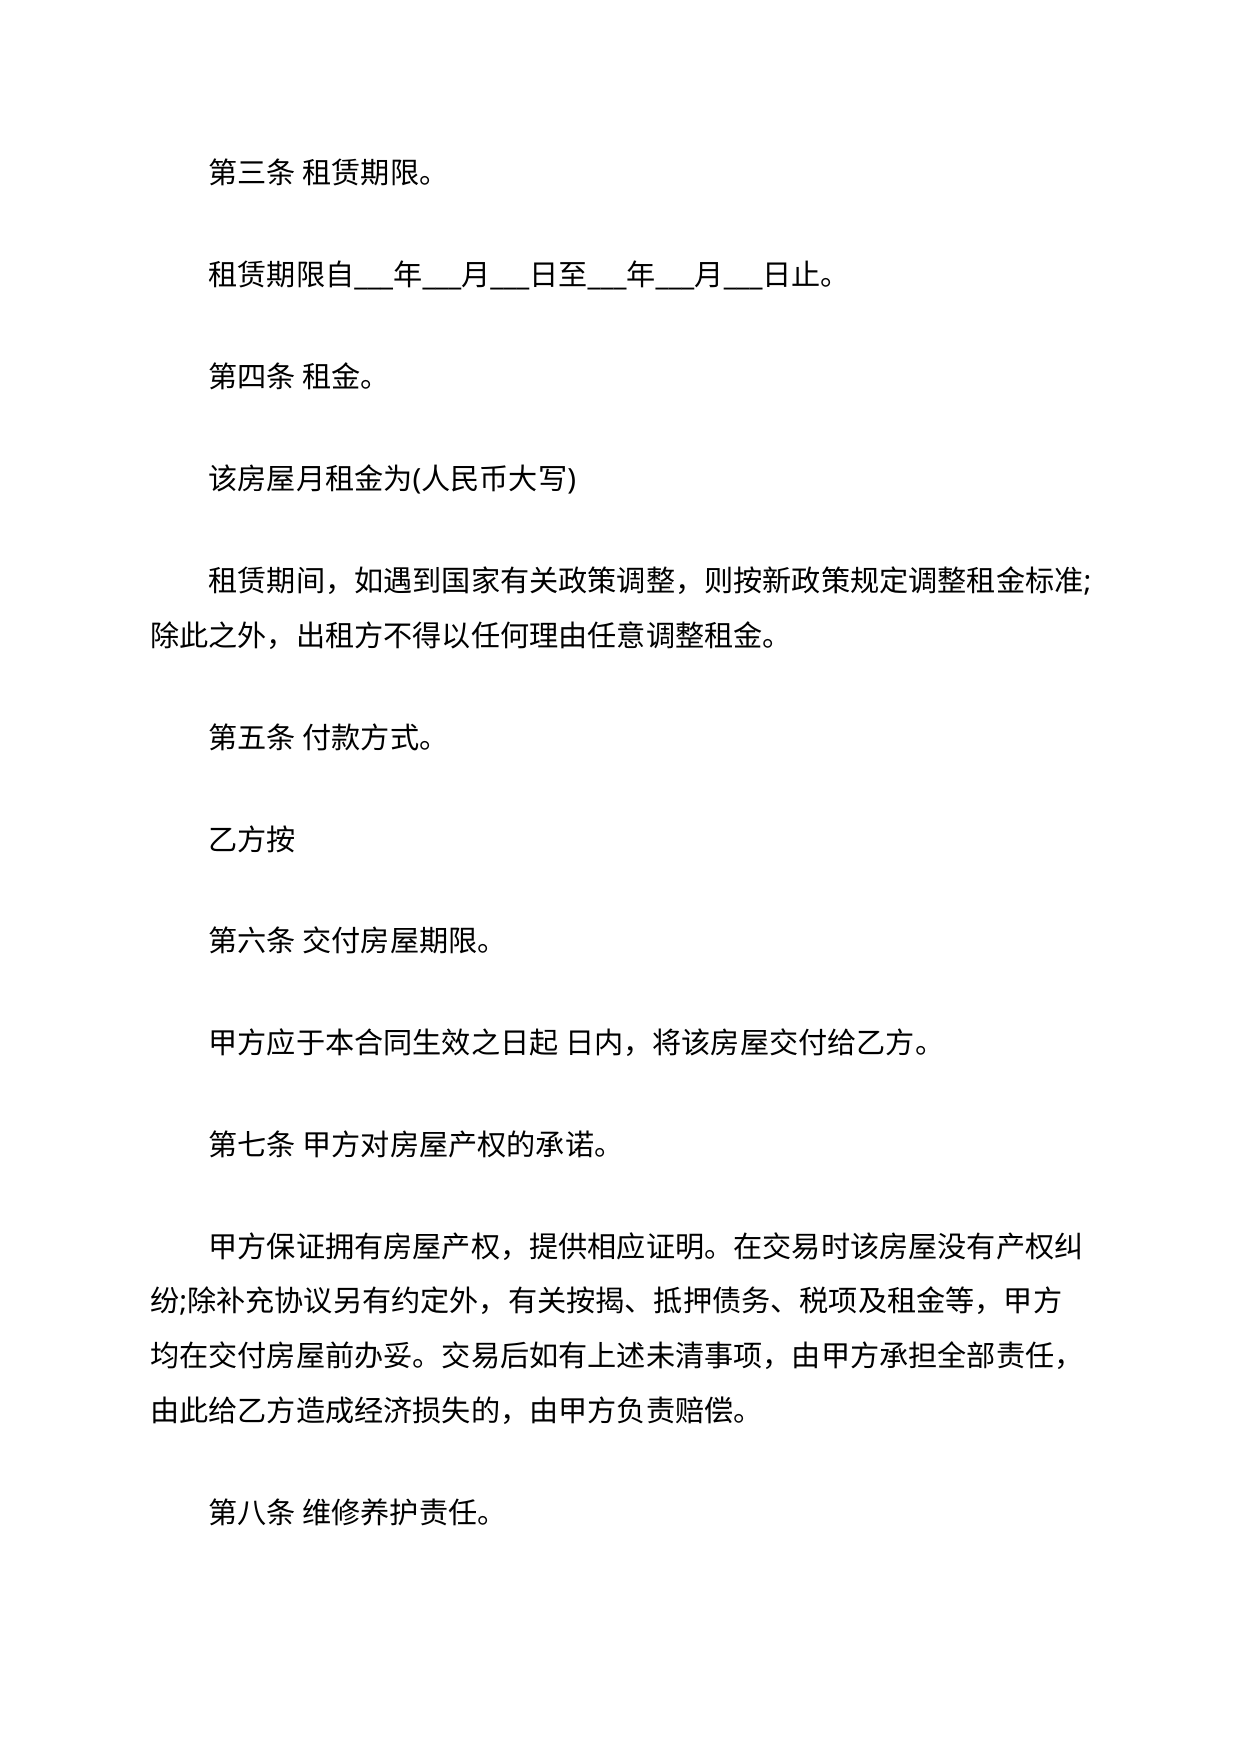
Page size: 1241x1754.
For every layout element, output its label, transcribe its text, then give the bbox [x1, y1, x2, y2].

text 租赁期间，如遇到国家有关政策调整，则按新政策规定调整租金标准;除此之外，出租方不得以任何理由任意调整租金。 [150, 557, 1090, 655]
text 甲方保证拥有房屋产权，提供相应证明。在交易时该房屋没有产权纠纷;除补充协议另有约定外，有关按揭、抵押债务、税项及租金等，甲方均在交付房屋前办妥。交易后如有上述未清事项，由甲方承担全部责任，由此给乙方造成经济损失的，由甲方负责赔偿。 [150, 1223, 1090, 1430]
text 第八条 维修养护责任。 [150, 1490, 1090, 1532]
text 甲方应于本合同生效之日起 日内，将该房屋交付给乙方。 [150, 1019, 1090, 1062]
text 第四条 租金。 [150, 354, 1090, 396]
text 乙方按 [150, 816, 1090, 858]
text 该房屋月租金为(人民币大写) [150, 456, 1090, 498]
text 第七条 甲方对房屋产权的承诺。 [150, 1121, 1090, 1164]
text 租赁期限自___年___月___日至___年___月___日止。 [150, 252, 1090, 294]
text 第三条 租赁期限。 [150, 150, 1090, 192]
text 第六条 交付房屋期限。 [150, 918, 1090, 960]
text 第五条 付款方式。 [150, 714, 1090, 757]
